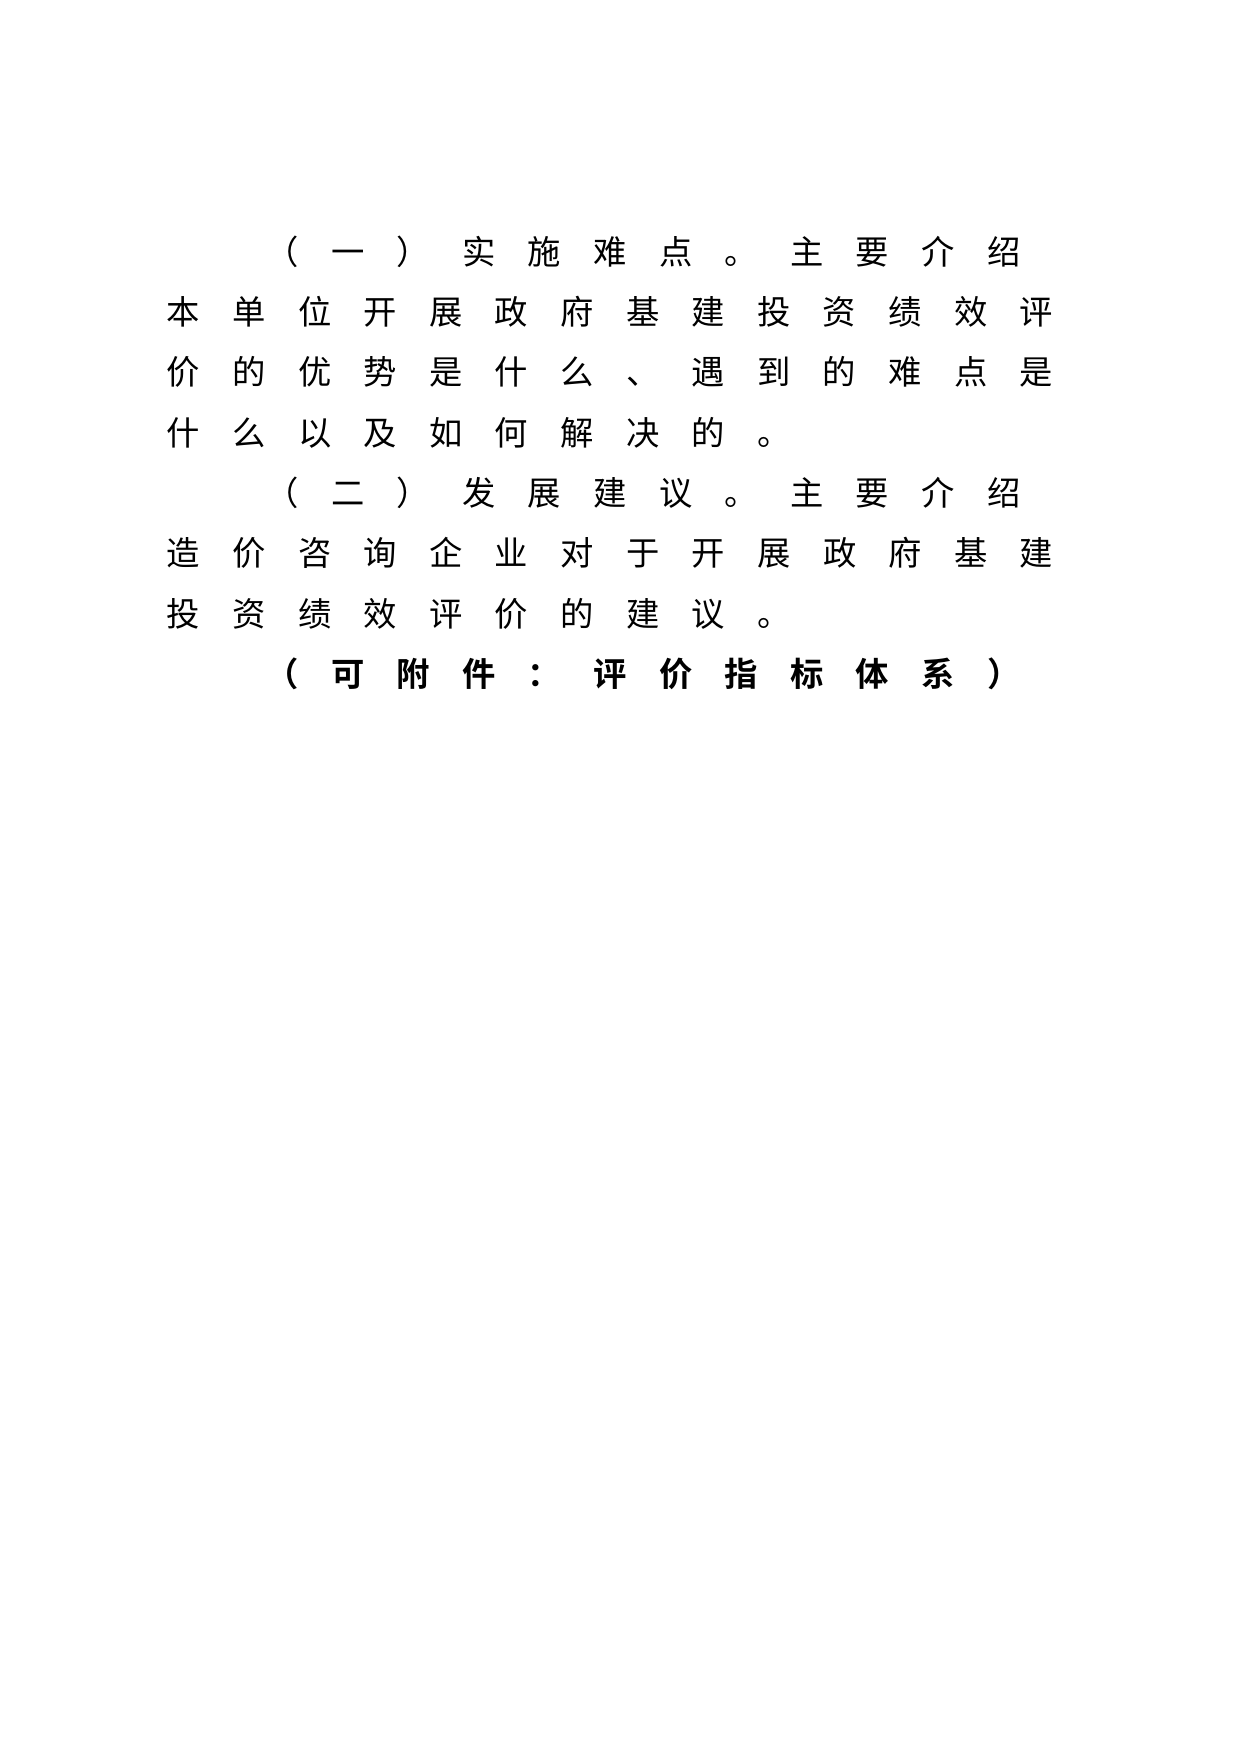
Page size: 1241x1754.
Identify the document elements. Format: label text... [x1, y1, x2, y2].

text （可附件：评价指标体系） [167, 642, 1085, 702]
text （一）实施难点。主要介绍本单位开展政府基建投资绩效评价的优势是什么、遇到的难点是什么以及如何解决的。 [167, 219, 1085, 461]
text （二）发展建议。主要介绍造价咨询企业对于开展政府基建投资绩效评价的建议。 [167, 461, 1085, 642]
